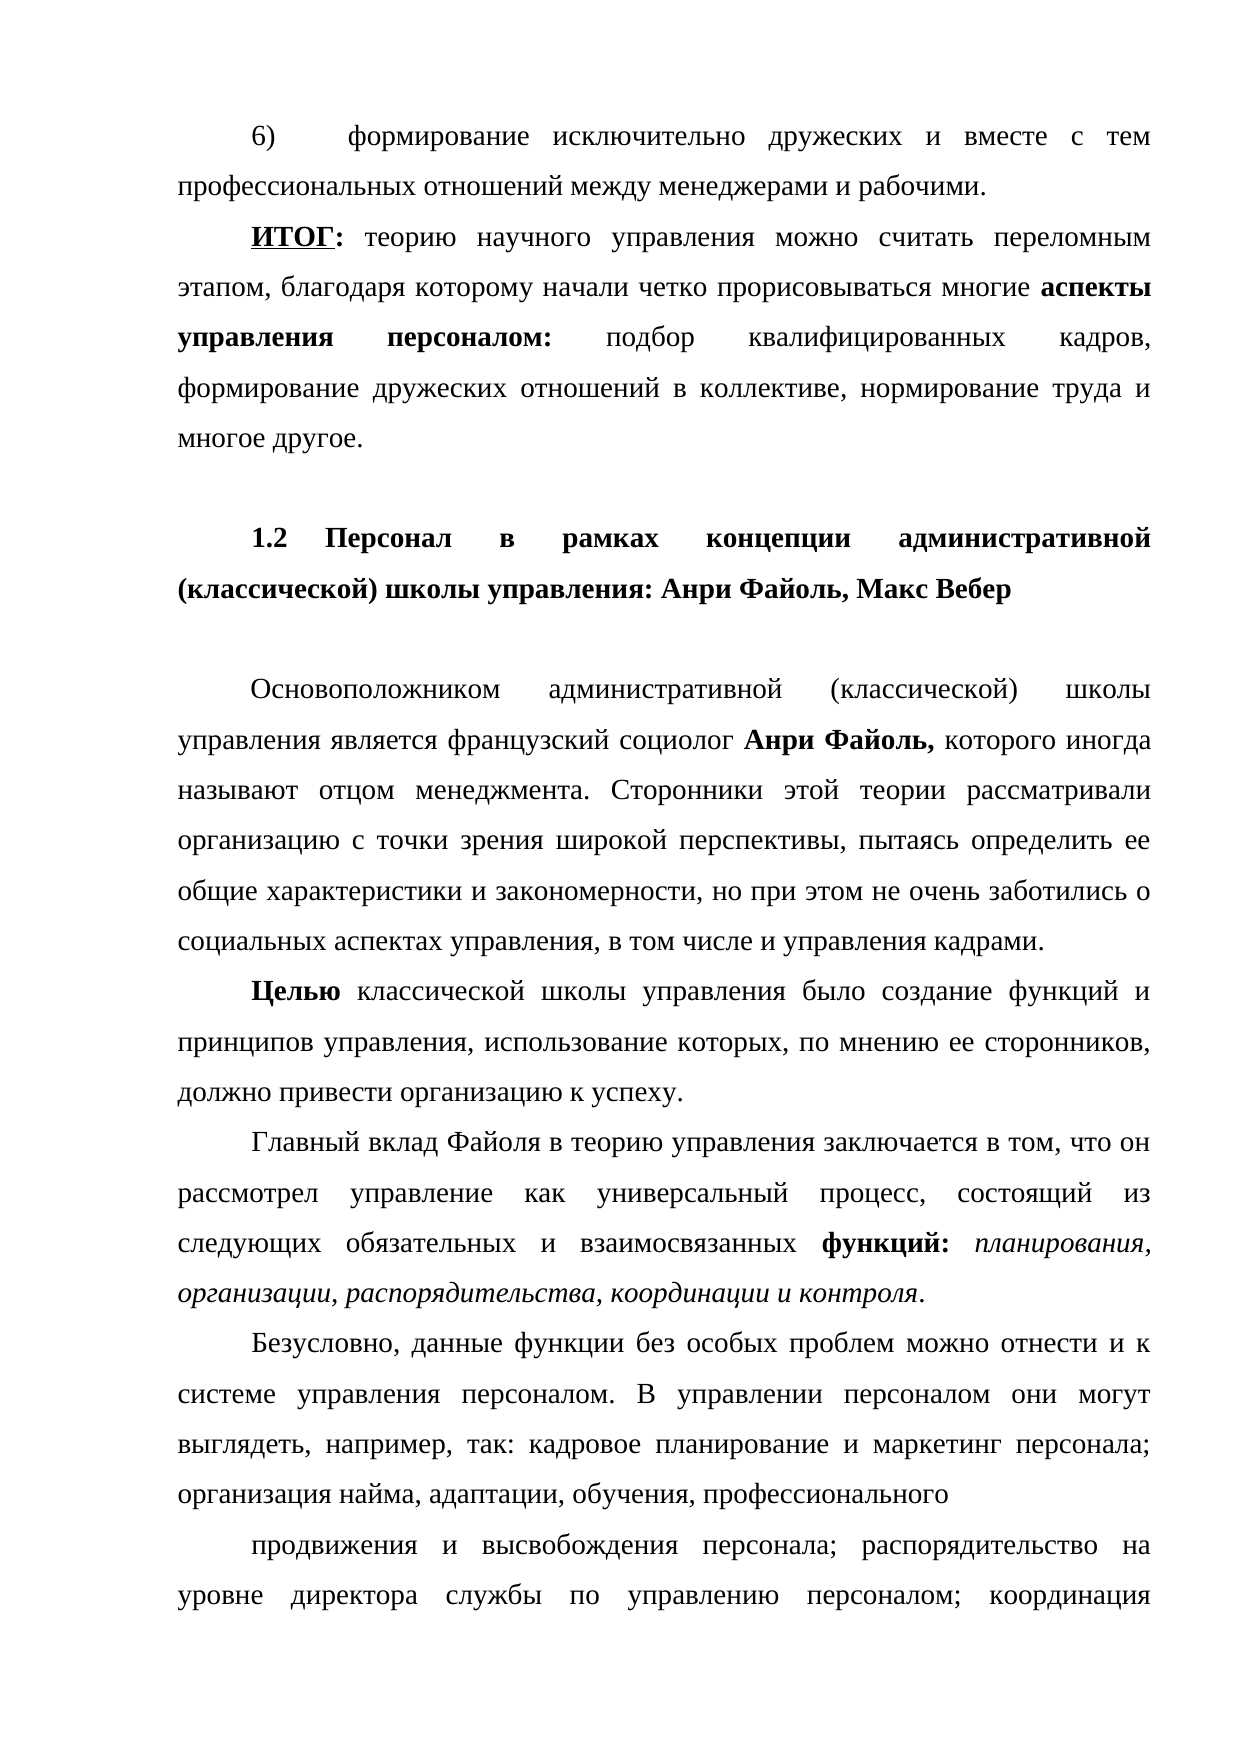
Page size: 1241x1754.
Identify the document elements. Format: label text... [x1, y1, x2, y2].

text Основоположником административной (классической) школы управления является французский социолог Анри Файоль, которого иногда называют отцом менеджмента. Сторонники этой теории рассматривали организацию с точки зрения широкой перспективы, пытаясь определить ее общие характеристики и закономерности, но при этом не очень заботились о социальных аспектах управления, в том числе и управления кадрами. [177, 672, 1152, 957]
text Целью классической школы управления было создание функций и принципов управления, использование которых, по мнению ее сторонников, должно привести организацию к успеху. [177, 973, 1152, 1108]
text ИТОГ: теорию научного управления можно считать переломным этапом, благодаря которому начали четко прорисовываться многие аспекты управления персоналом: подбор квалифицированных кадров, формирование дружеских отношений в коллективе, нормирование труда и многое другое. [177, 219, 1152, 453]
text Главный вклад Файоля в теорию управления заключается в том, что он рассмотрел управление как универсальный процесс, состоящий из следующих обязательных и взаимосвязанных функций: планирования, организации, распорядительства, координации и контроля. [177, 1124, 1152, 1309]
list формирование исключительно дружеских и вместе с тем профессиональных отношений между менеджерами и рабочими. [177, 118, 1152, 202]
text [177, 1527, 1152, 1611]
text Безусловно, данные функции без особых проблем можно отнести и к системе управления персоналом. В управлении персоналом они могут выглядеть, например, так: кадровое планирование и маркетинг персонала; организация найма, адаптации, обучения, профессионального [177, 1326, 1152, 1510]
list Персонал в рамках концепции административной (классической) школы управления: Анри Файоль, Макс Вебер [177, 521, 1152, 604]
